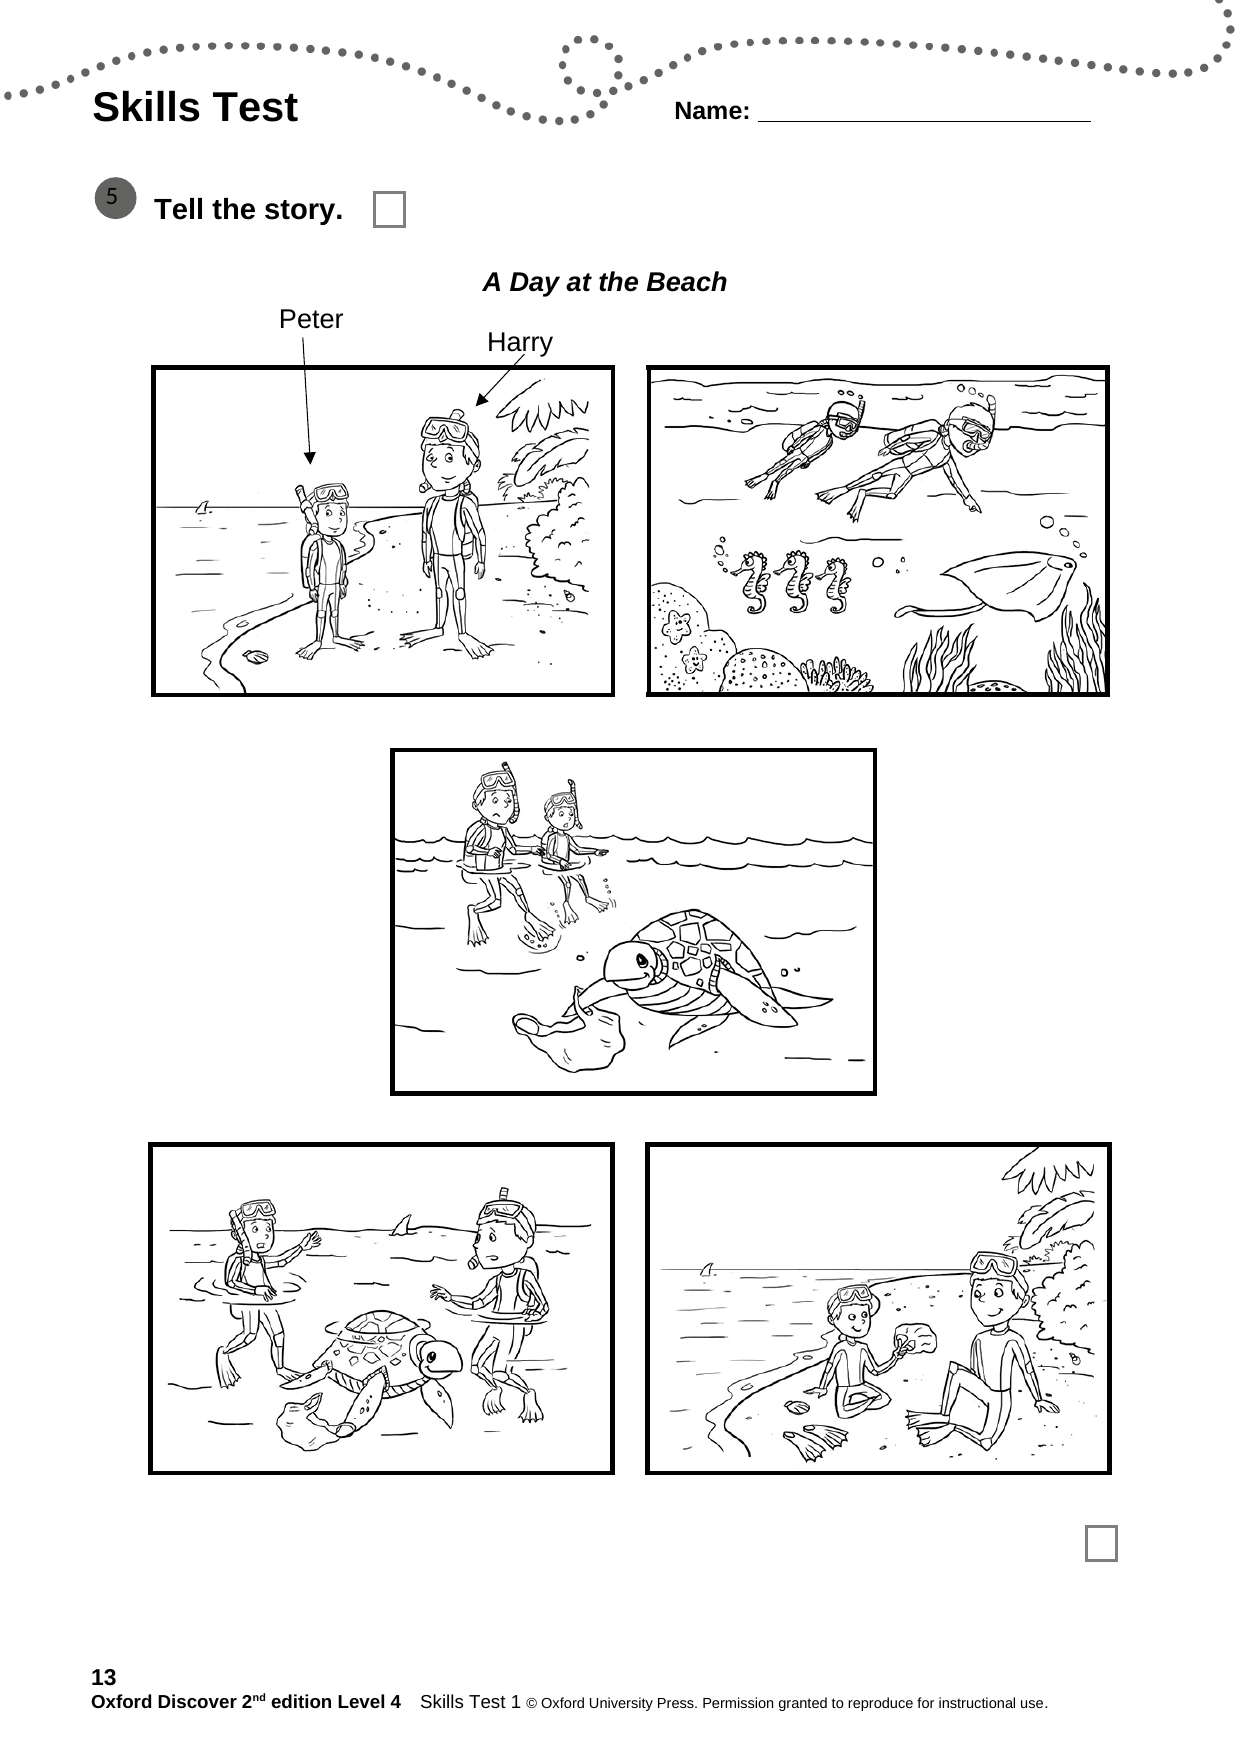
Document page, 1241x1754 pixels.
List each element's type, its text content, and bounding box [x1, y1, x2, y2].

table_cell [139, 359, 627, 707]
table_cell [139, 707, 1129, 1136]
picture [0, 0, 1239, 127]
picture [650, 1147, 1107, 1471]
picture [156, 370, 611, 693]
picture [395, 752, 873, 1091]
table_cell [139, 1136, 627, 1504]
table_cell [628, 359, 1129, 707]
table_cell A Day at the Beach [84, 241, 1129, 359]
table_cell [84, 1504, 1129, 1567]
table_cell [628, 1136, 1129, 1504]
table_header Tell the story. [84, 162, 1129, 241]
picture [651, 370, 1105, 692]
picture [153, 1147, 610, 1471]
